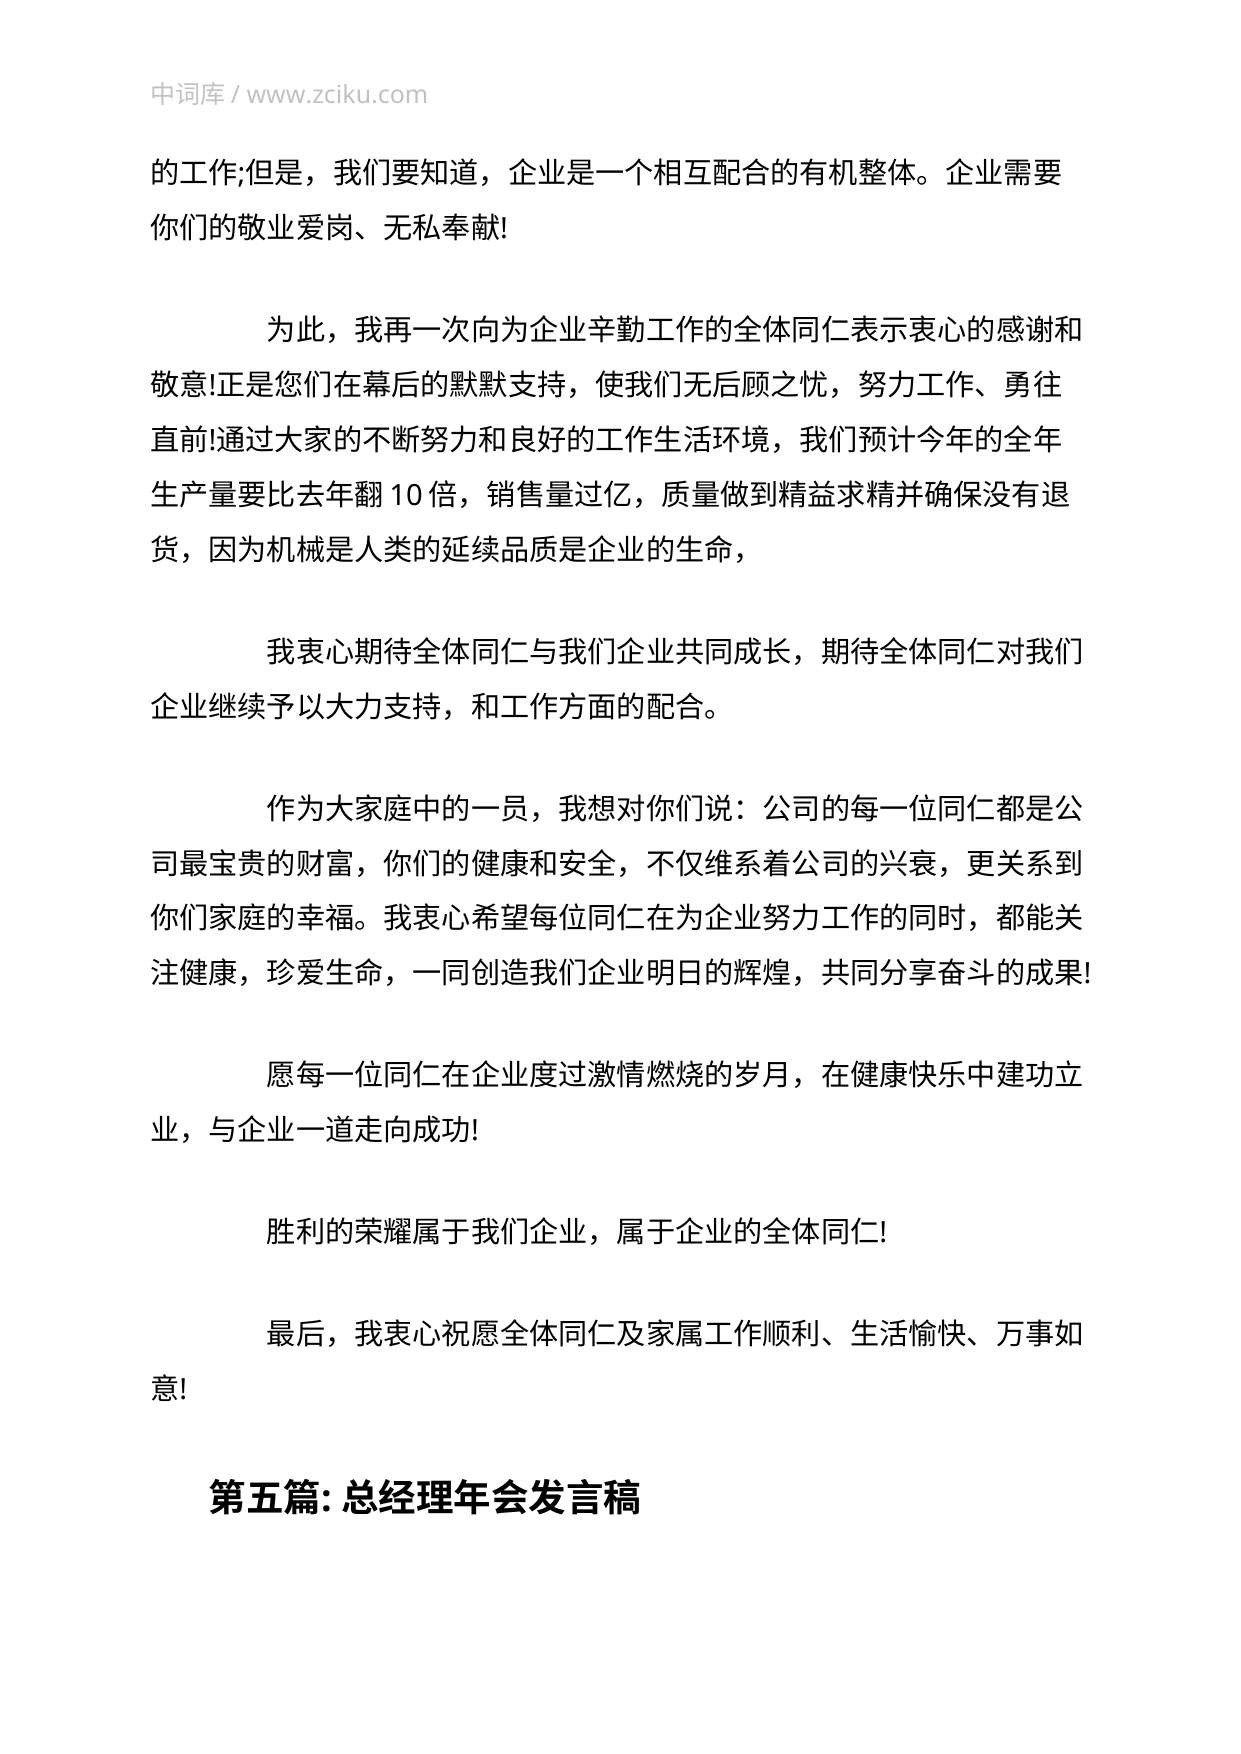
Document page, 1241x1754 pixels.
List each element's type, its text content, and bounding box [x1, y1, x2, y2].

text 最后，我衷心祝愿全体同仁及家属工作顺利、生活愉快、万事如意! [150, 1311, 1090, 1408]
text 愿每一位同仁在企业度过激情燃烧的岁月，在健康快乐中建功立业，与企业一道走向成功! [150, 1052, 1090, 1149]
text 第五篇: 总经理年会发言稿 [150, 1468, 1090, 1522]
text 为此，我再一次向为企业辛勤工作的全体同仁表示衷心的感谢和敬意!正是您们在幕后的默默支持，使我们无后顾之忧，努力工作、勇往直前!通过大家的不断努力和良好的工作生活环境，我们预计今年的全年生产量要比去年翻10倍，销售量过亿，质量做到精益求精并确保没有退货，因为机械是人类的延续品质是企业的生命， [150, 307, 1090, 569]
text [150, 150, 1090, 247]
text 我衷心期待全体同仁与我们企业共同成长，期待全体同仁对我们企业继续予以大力支持，和工作方面的配合。 [150, 629, 1090, 726]
text 作为大家庭中的一员，我想对你们说：公司的每一位同仁都是公司最宝贵的财富，你们的健康和安全，不仅维系着公司的兴衰，更关系到你们家庭的幸福。我衷心希望每位同仁在为企业努力工作的同时，都能关注健康，珍爱生命，一同创造我们企业明日的辉煌，共同分享奋斗的成果! [150, 785, 1090, 992]
text 胜利的荣耀属于我们企业，属于企业的全体同仁! [150, 1209, 1090, 1251]
